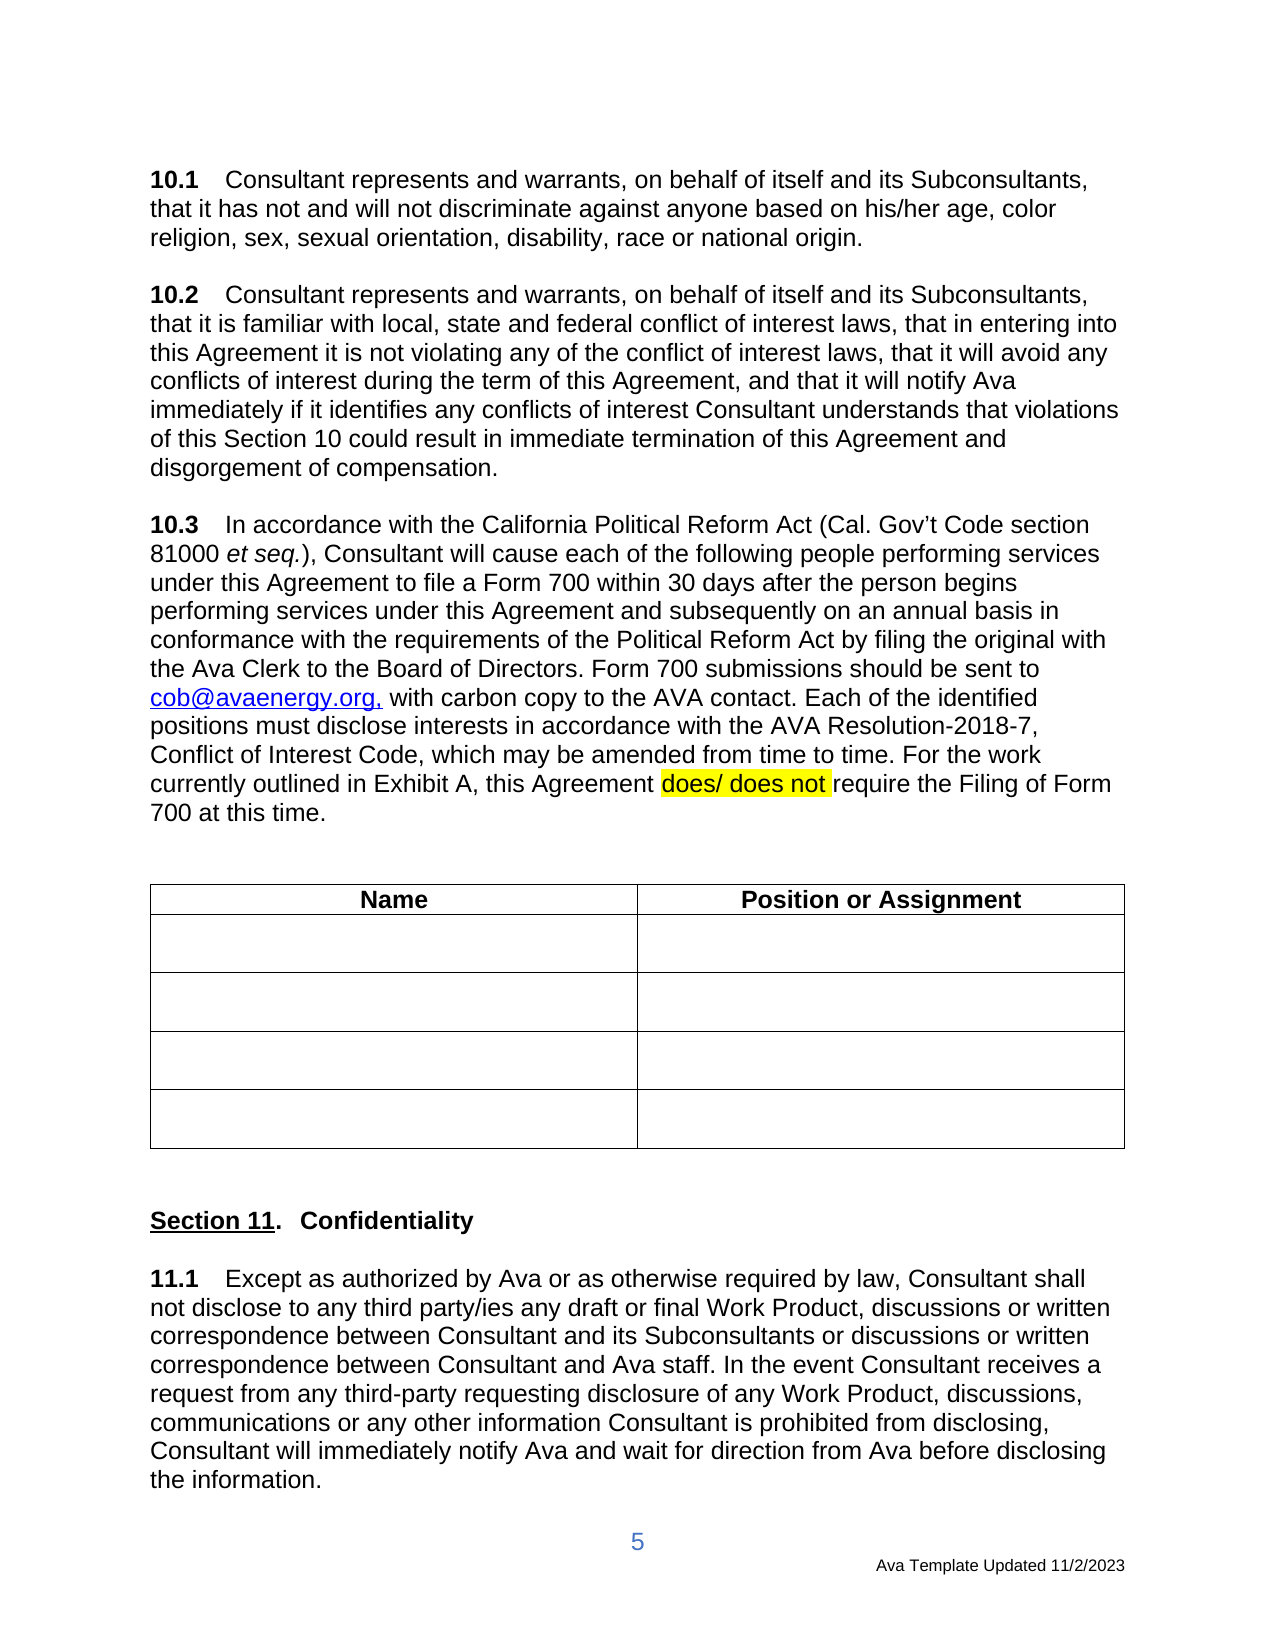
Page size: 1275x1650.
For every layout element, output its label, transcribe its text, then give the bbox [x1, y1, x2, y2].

table_cell [638, 1090, 1124, 1148]
table_cell [638, 1032, 1124, 1089]
table_cell [151, 915, 637, 972]
table_cell [151, 1090, 637, 1148]
table_header Position or Assignment [638, 885, 1124, 913]
text 10.3 In accordance with the California Political Reform Act (Cal. Gov’t Code section 81000 et seq.), Consultant will cause each of the following people performing services under this Agreement to file a Form 700 within 30 days after the person begins performing services under this Agreement and subsequently on an annual basis in conformance with the requirements of the Political Reform Act by filing the original with the Ava Clerk to the Board of Directors. Form 700 submissions should be sent to cob@avaenergy.org, with carbon copy to the AVA contact. Each of the identified positions must disclose interests in accordance with the AVA Resolution-2018-7, Conflict of Interest Code, which may be amended from time to time. For the work currently outlined in Exhibit A, this Agreement does/ does not require the Filing of Form 700 at this time. [150, 510, 1125, 826]
table_header Name [151, 885, 637, 913]
table_cell [638, 973, 1124, 1031]
table_cell [151, 1032, 637, 1089]
text Section 11. Confidentiality [150, 1206, 1125, 1235]
text 11.1 Except as authorized by Ava or as otherwise required by law, Consultant shall not disclose to any third party/ies any draft or final Work Product, discussions or written correspondence between Consultant and its Subconsultants or discussions or written correspondence between Consultant and Ava staff. In the event Consultant receives a request from any third-party requesting disclosure of any Work Product, discussions, communications or any other information Consultant is prohibited from disclosing, Consultant will immediately notify Ava and wait for direction from Ava before disclosing the information. [150, 1264, 1125, 1494]
text 10.2 Consultant represents and warrants, on behalf of itself and its Subconsultants, that it is familiar with local, state and federal conflict of interest laws, that in entering into this Agreement it is not violating any of the conflict of interest laws, that it will avoid any conflicts of interest during the term of this Agreement, and that it will notify Ava immediately if it identifies any conflicts of interest Consultant understands that violations of this Section 10 could result in immediate termination of this Agreement and disgorgement of compensation. [150, 280, 1125, 481]
text 10.1 Consultant represents and warrants, on behalf of itself and its Subconsultants, that it has not and will not discriminate against anyone based on his/her age, color religion, sex, sexual orientation, disability, race or national origin. [150, 165, 1125, 251]
table_cell [638, 915, 1124, 972]
table_cell [151, 973, 637, 1031]
